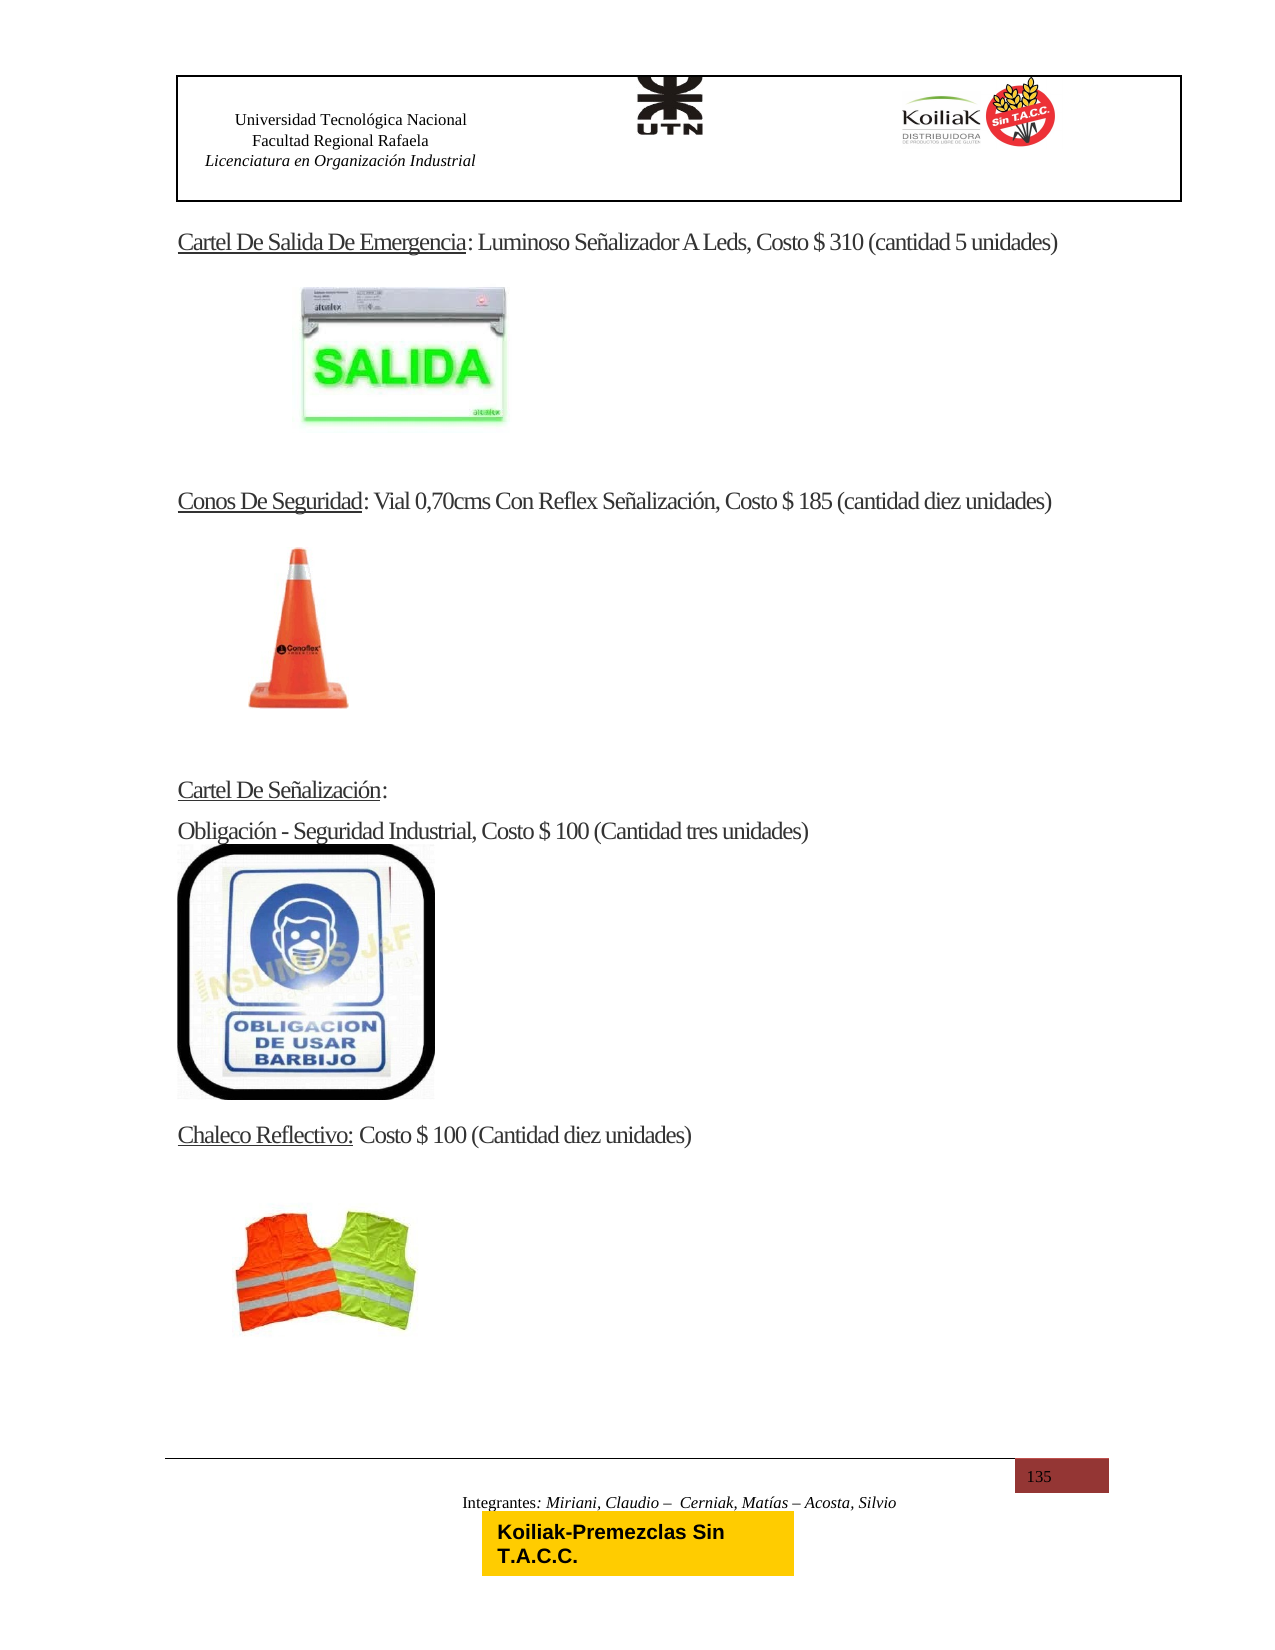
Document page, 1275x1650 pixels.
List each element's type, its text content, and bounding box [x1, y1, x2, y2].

picture [177, 1148, 462, 1376]
picture [635, 77, 703, 135]
subtitle Cartel De Salida De Emergencia: Luminoso Señalizador A Leds, Costo $ 310 (cantidad 5 unidades) [177, 227, 1181, 256]
subtitle Cartel De Señalización: [177, 775, 1181, 804]
picture [177, 844, 435, 1100]
subtitle Chaleco Reflectivo: Costo $ 100 (Cantidad diez unidades) [177, 1120, 1181, 1149]
subtitle Conos De Seguridad: Vial 0,70cms Con Reflex Señalización, Costo $ 185 (cantidad diez unidades) [177, 486, 1181, 515]
picture [251, 256, 553, 466]
picture [902, 77, 1063, 149]
picture [177, 515, 420, 755]
subtitle Obligación - Seguridad Industrial, Costo $ 100 (Cantidad tres unidades) [177, 816, 1181, 844]
